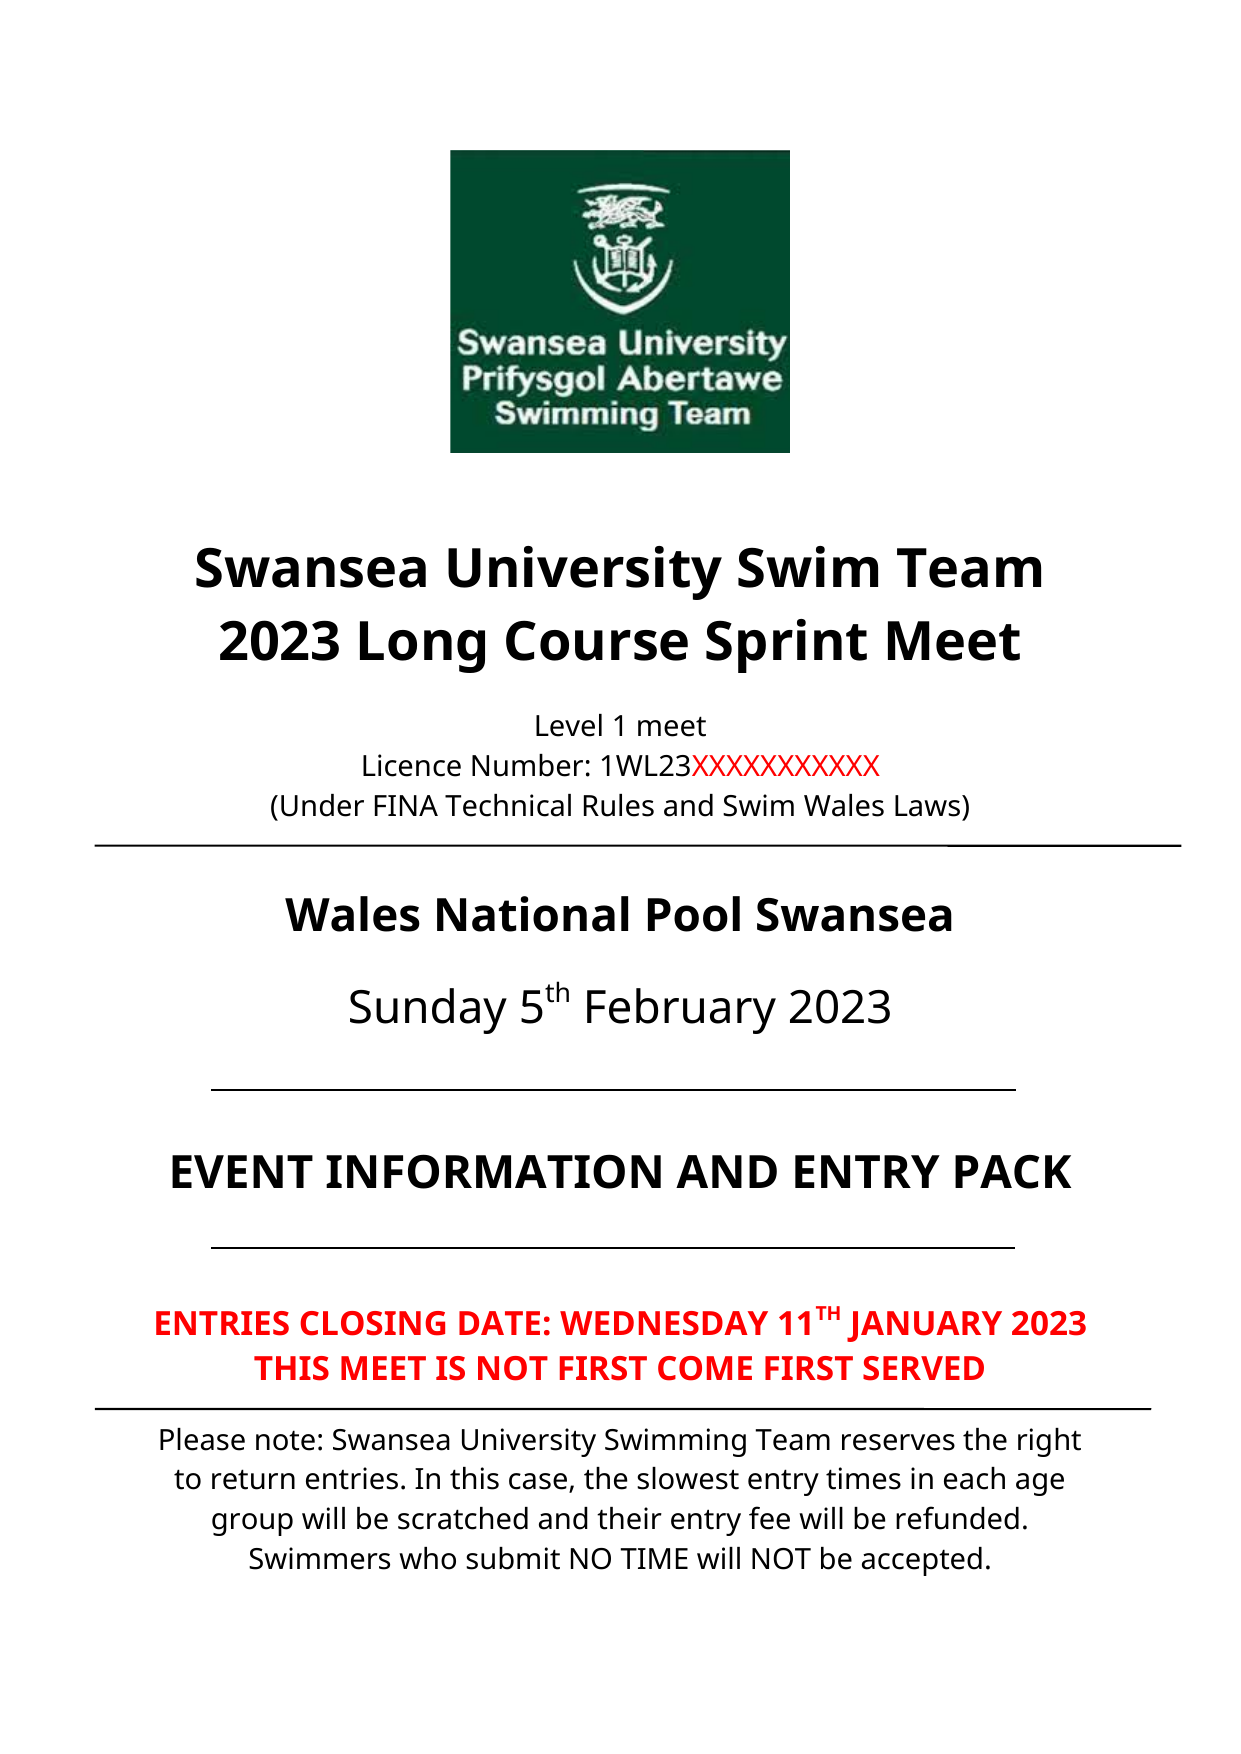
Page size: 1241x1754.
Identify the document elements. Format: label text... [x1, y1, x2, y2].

text Wales National Pool Swansea [150, 883, 1090, 945]
text THIS MEET IS NOT FIRST COME FIRST SERVED [150, 1345, 1090, 1390]
text Licence Number: 1WL23XXXXXXXXXXX [150, 745, 1090, 785]
text Level 1 meet [150, 706, 1090, 745]
text EVENT INFORMATION AND ENTRY PACK [150, 1139, 1090, 1202]
text Sunday 5th February 2023 [150, 974, 1090, 1037]
text Swansea University Swim Team 2023 Long Course Sprint Meet [150, 529, 1090, 677]
text ENTRIES CLOSING DATE: WEDNESDAY 11TH JANUARY 2023 [150, 1299, 1090, 1345]
text (Under FINA Technical Rules and Swim Wales Laws) [150, 785, 1090, 825]
text Please note: Swansea University Swimming Team reserves the right to return entries. In this case, the slowest entry times in each age group will be scratched and their entry fee will be refunded. Swimmers who submit NO TIME will NOT be accepted. [150, 1419, 1090, 1578]
picture [450, 150, 790, 453]
